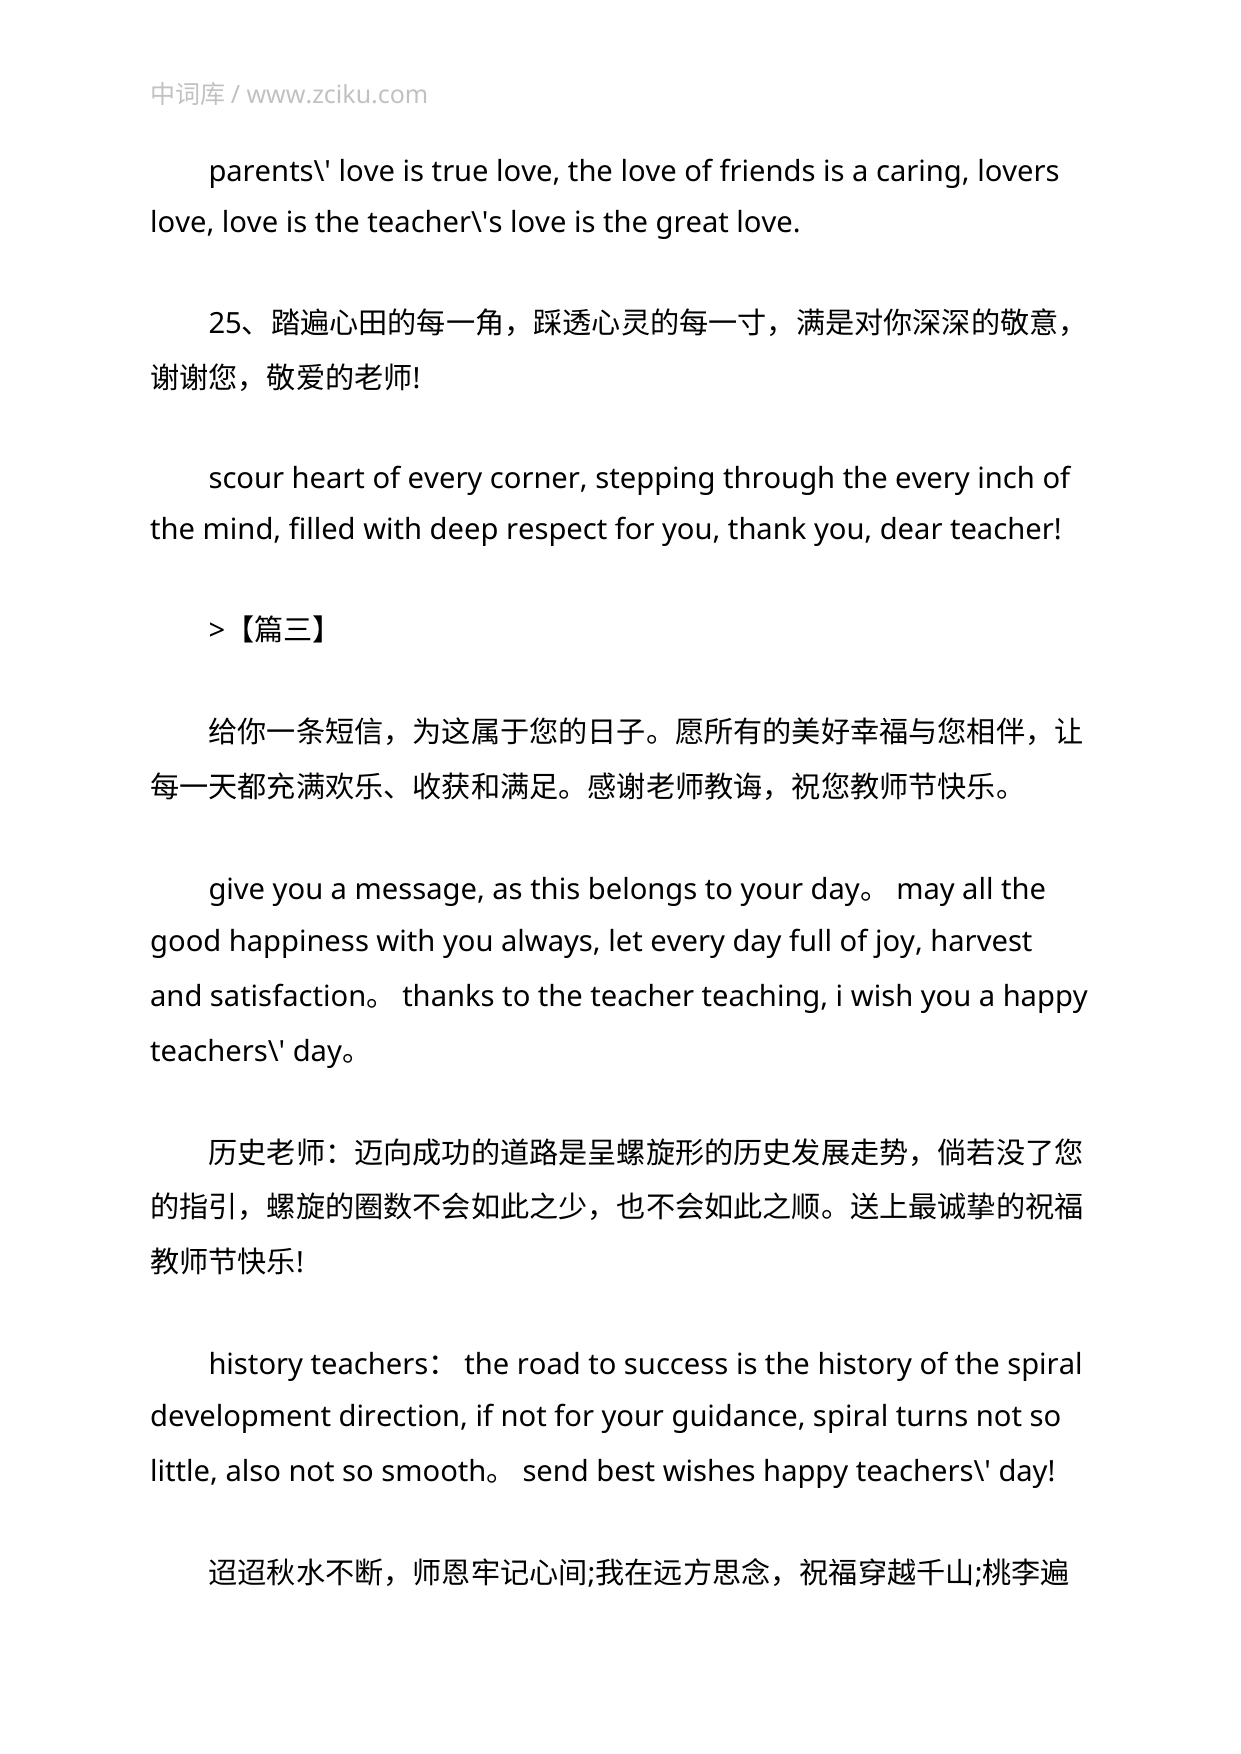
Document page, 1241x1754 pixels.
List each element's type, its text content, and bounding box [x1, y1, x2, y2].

text parents\' love is true love, the love of friends is a caring, lovers love, love is the teacher\'s love is the great love. [150, 150, 1090, 241]
text 历史老师：迈向成功的道路是呈螺旋形的历史发展走势，倘若没了您的指引，螺旋的圈数不会如此之少，也不会如此之顺。送上最诚挚的祝福教师节快乐! [150, 1129, 1090, 1281]
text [150, 1549, 1090, 1592]
text history teachers： the road to success is the history of the spiral development direction, if not for your guidance, spiral turns not so little, also not so smooth。 send best wishes happy teachers\' day! [150, 1341, 1090, 1490]
text >【篇三】 [150, 607, 1090, 649]
text scour heart of every corner, stepping through the every inch of the mind, filled with deep respect for you, thank you, dear teacher! [150, 457, 1090, 548]
text 给你一条短信，为这属于您的日子。愿所有的美好幸福与您相伴，让每一天都充满欢乐、收获和满足。感谢老师教诲，祝您教师节快乐。 [150, 709, 1090, 806]
text give you a message, as this belongs to your day。 may all the good happiness with you always, let every day full of joy, harvest and satisfaction。 thanks to the teacher teaching, i wish you a happy teachers\' day。 [150, 866, 1090, 1069]
text 25、踏遍心田的每一角，踩透心灵的每一寸，满是对你深深的敬意，谢谢您，敬爱的老师! [150, 300, 1090, 397]
